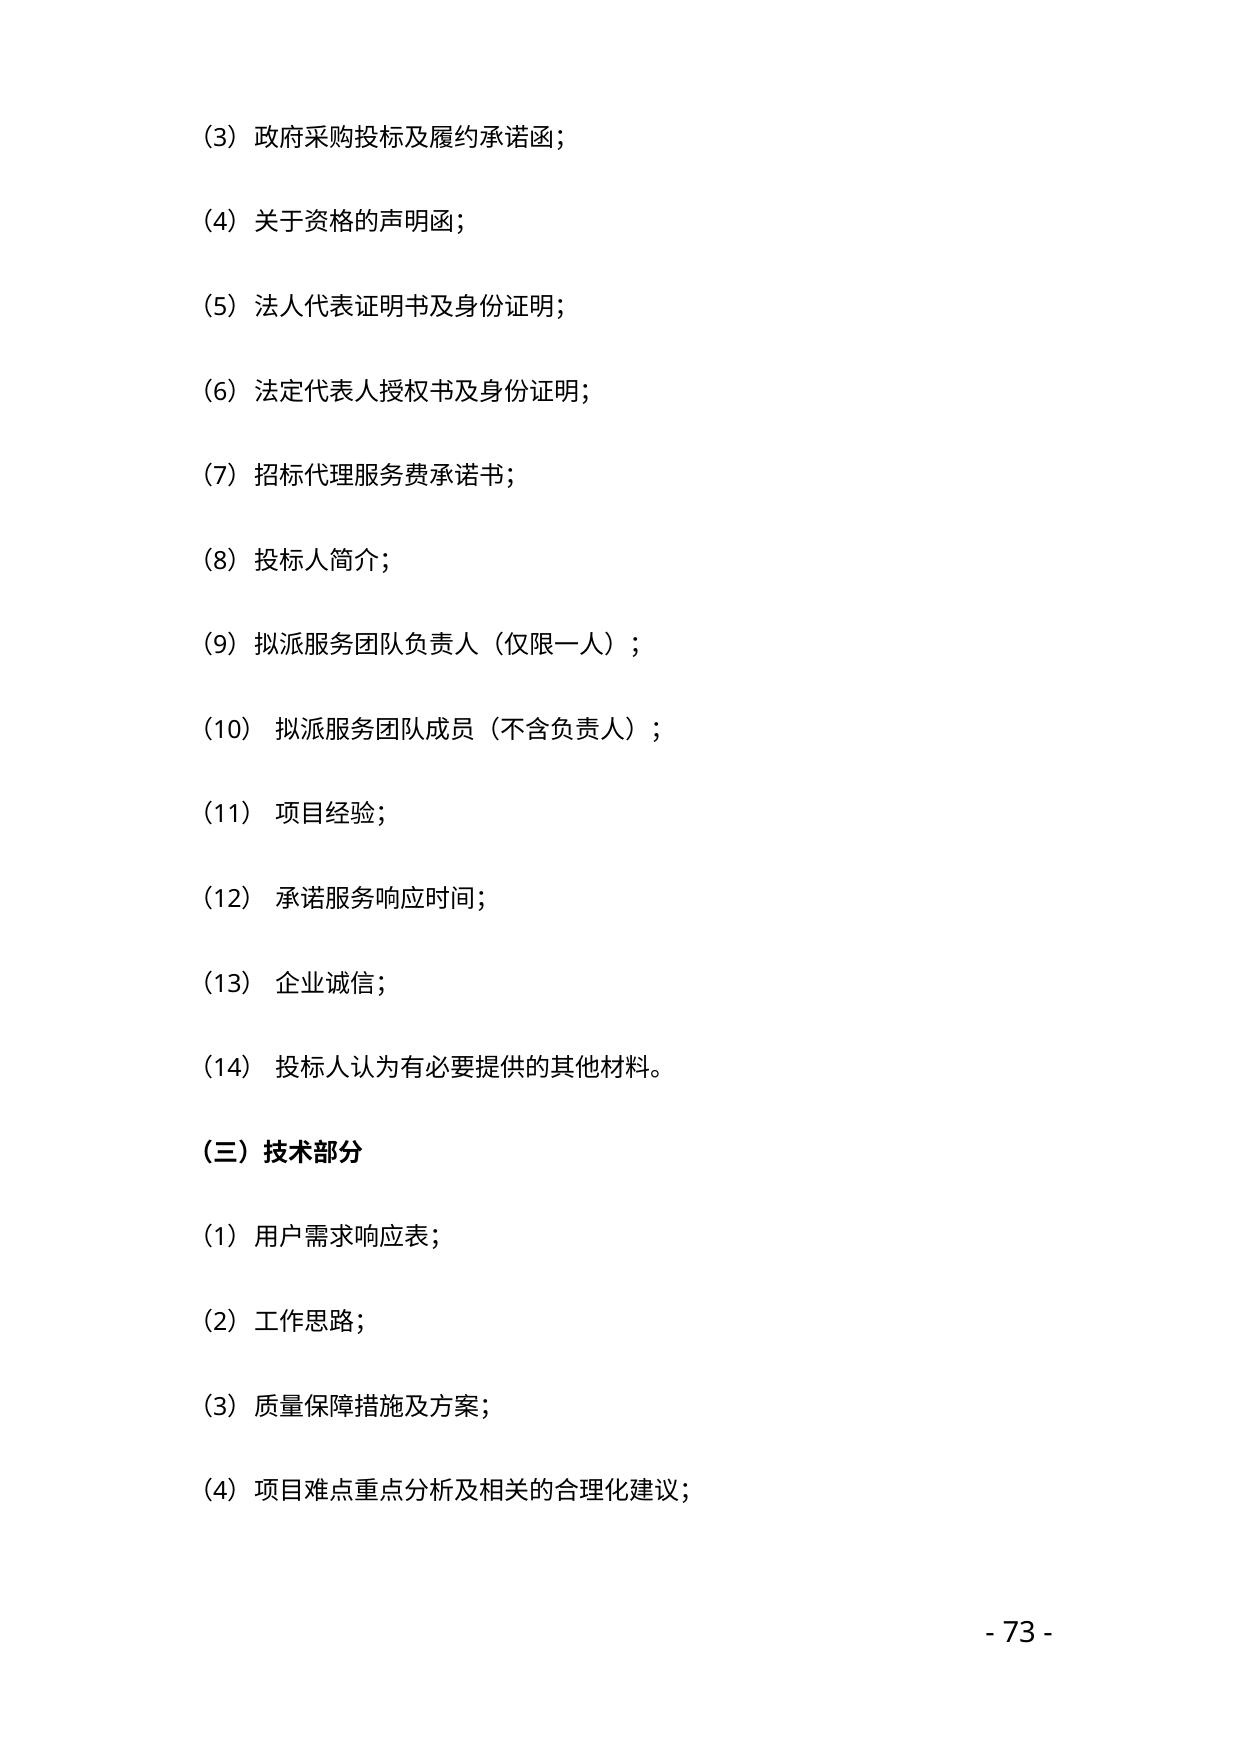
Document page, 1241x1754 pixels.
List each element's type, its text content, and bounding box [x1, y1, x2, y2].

list 用户需求响应表； [188, 1202, 1096, 1268]
list 政府采购投标及履约承诺函； [188, 102, 1052, 168]
list 关于资格的声明函； [188, 187, 1052, 253]
list 承诺服务响应时间； [188, 863, 1052, 930]
list 招标代理服务费承诺书； [188, 440, 1052, 507]
list 项目难点重点分析及相关的合理化建议； [188, 1455, 1096, 1522]
text （三）技术部分 [188, 1117, 1052, 1183]
list 拟派服务团队成员（不含负责人）； [188, 694, 1052, 761]
list 质量保障措施及方案； [188, 1371, 1096, 1437]
list 拟派服务团队负责人（仅限一人）； [188, 609, 1052, 676]
list 项目经验； [188, 779, 1052, 845]
list 工作思路； [188, 1286, 1096, 1353]
list 企业诚信； [188, 948, 1052, 1014]
list 投标人简介； [188, 525, 1052, 591]
list 投标人认为有必要提供的其他材料。 [188, 1032, 1052, 1099]
list 法定代表人授权书及身份证明； [188, 356, 1052, 422]
list 法人代表证明书及身份证明； [188, 271, 1052, 338]
